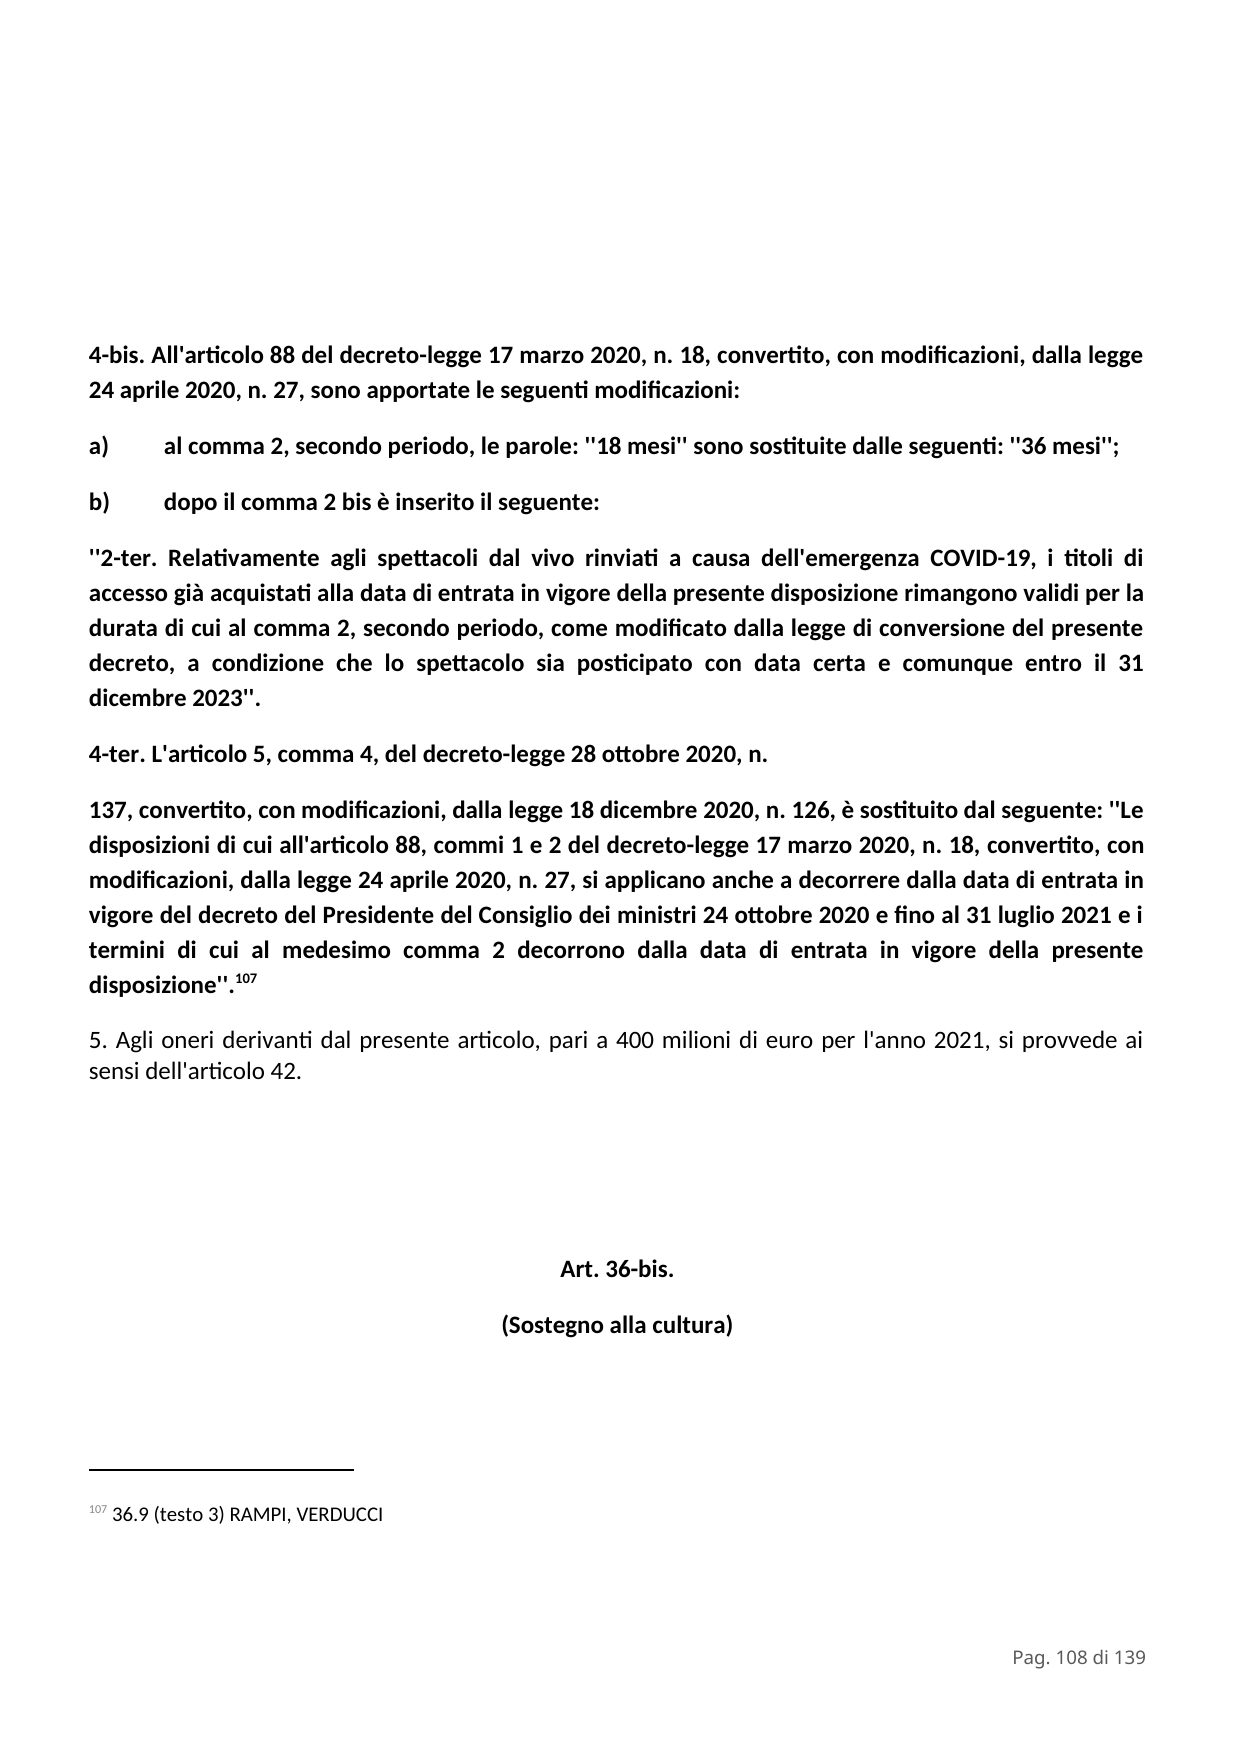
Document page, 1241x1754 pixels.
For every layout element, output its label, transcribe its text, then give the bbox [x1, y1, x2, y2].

text 4-bis. All'articolo 88 del decreto-legge 17 marzo 2020, n. 18, convertito, con modificazioni, dalla legge 24 aprile 2020, n. 27, sono apportate le seguenti modificazioni: [89, 340, 1146, 405]
text 137, convertito, con modificazioni, dalla legge 18 dicembre 2020, n. 126, è sostituito dal seguente: ''Le disposizioni di cui all'articolo 88, commi 1 e 2 del decreto-legge 17 marzo 2020, n. 18, convertito, con modificazioni, dalla legge 24 aprile 2020, n. 27, si applicano anche a decorrere dalla data di entrata in vigore del decreto del Presidente del Consiglio dei ministri 24 ottobre 2020 e fino al 31 luglio 2021 e i termini di cui al medesimo comma 2 decorrono dalla data di entrata in vigore della presente disposizione''. [89, 794, 1146, 999]
text ''2-ter. Relativamente agli spettacoli dal vivo rinviati a causa dell'emergenza COVID-19, i titoli di accesso già acquistati alla data di entrata in vigore della presente disposizione rimangono validi per la durata di cui al comma 2, secondo periodo, come modificato dalla legge di conversione del presente decreto, a condizione che lo spettacolo sia posticipato con data certa e comunque entro il 31 dicembre 2023''. [89, 542, 1146, 713]
text 4-ter. L'articolo 5, comma 4, del decreto-legge 28 ottobre 2020, n. [89, 738, 1146, 768]
text Art. 36-bis. [89, 1253, 1146, 1283]
text (Sostegno alla cultura) [89, 1309, 1146, 1339]
text b) dopo il comma 2 bis è inserito il seguente: [89, 486, 1146, 517]
text a) al comma 2, secondo periodo, le parole: ''18 mesi'' sono sostituite dalle seguenti: ''36 mesi''; [89, 431, 1146, 461]
text 5. Agli oneri derivanti dal presente articolo, pari a 400 milioni di euro per l'anno 2021, si provvede ai sensi dell'articolo 42. [89, 1025, 1146, 1086]
